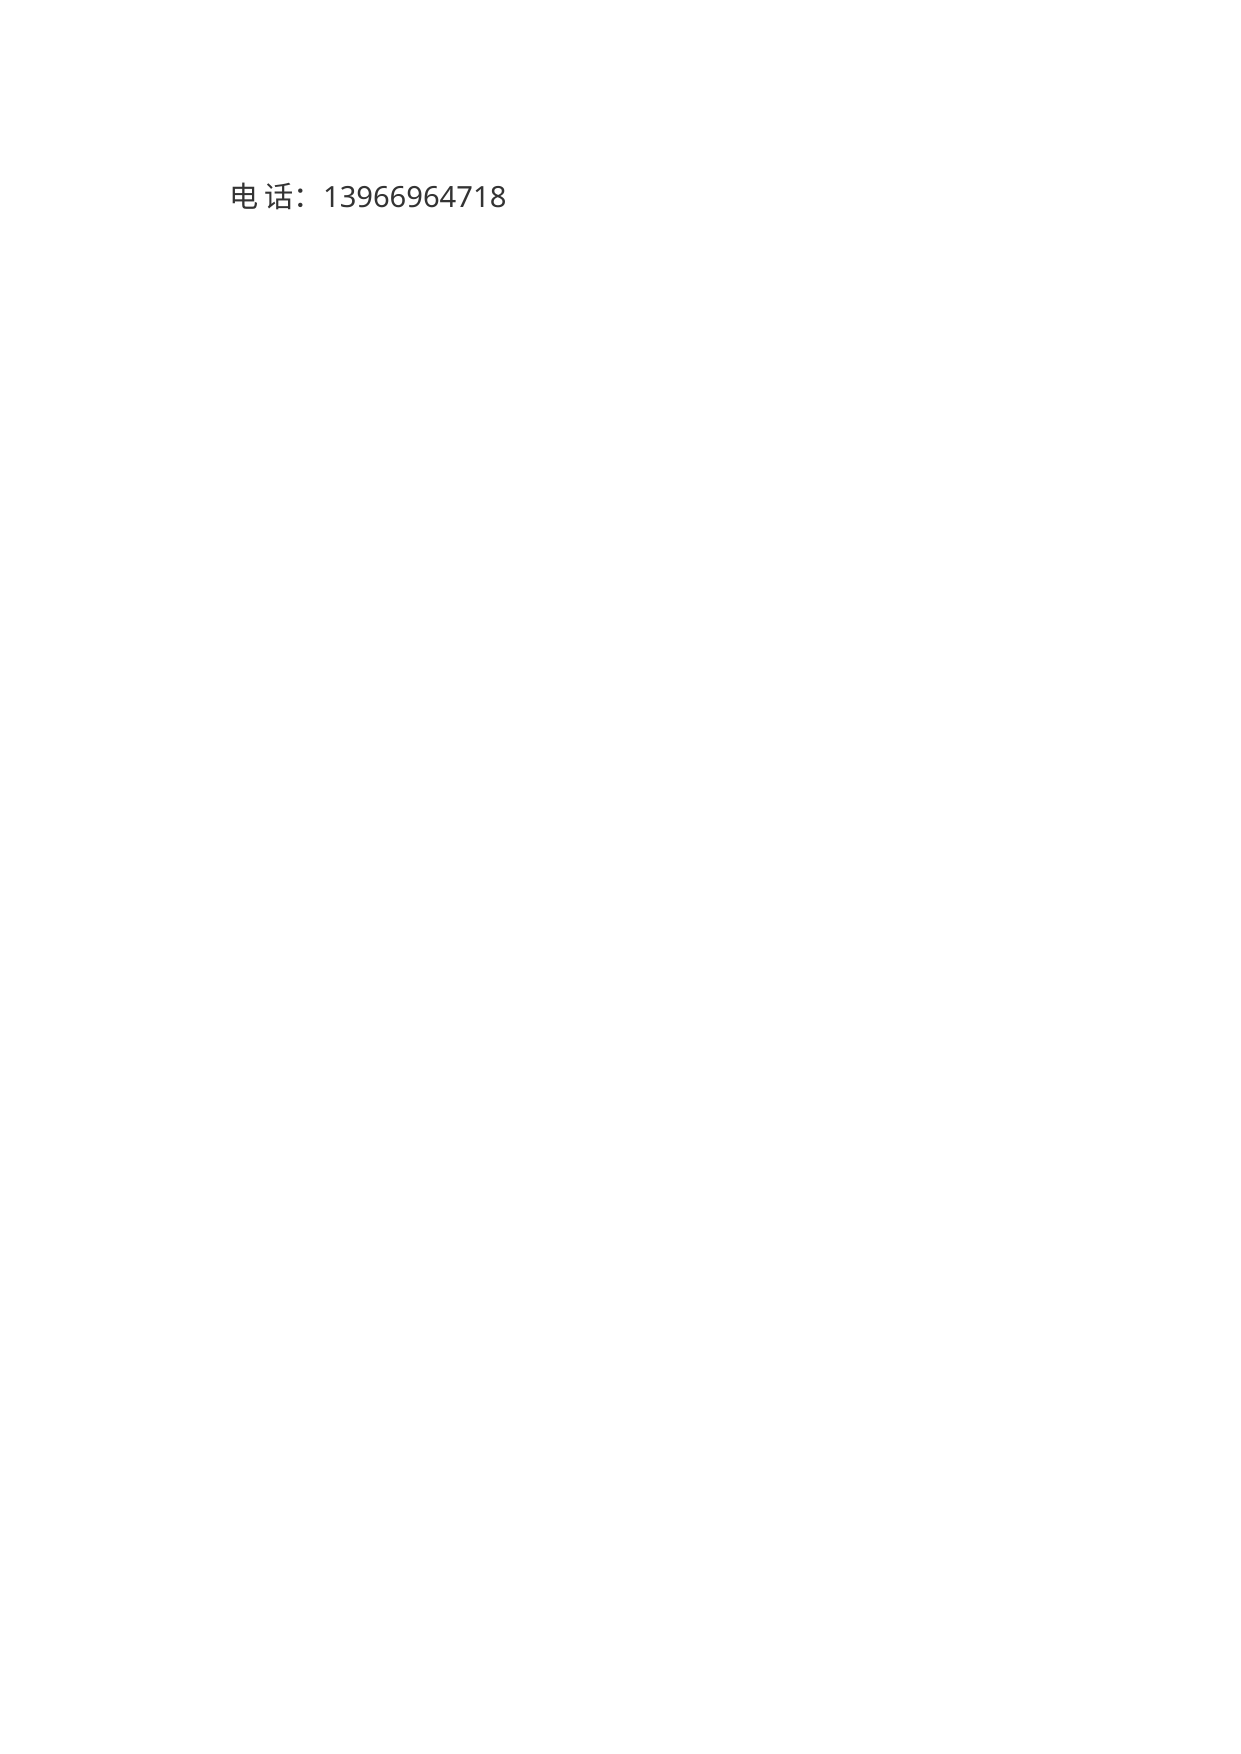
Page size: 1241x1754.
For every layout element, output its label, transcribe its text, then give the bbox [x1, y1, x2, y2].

text 电 话：13966964718 [229, 162, 1092, 227]
